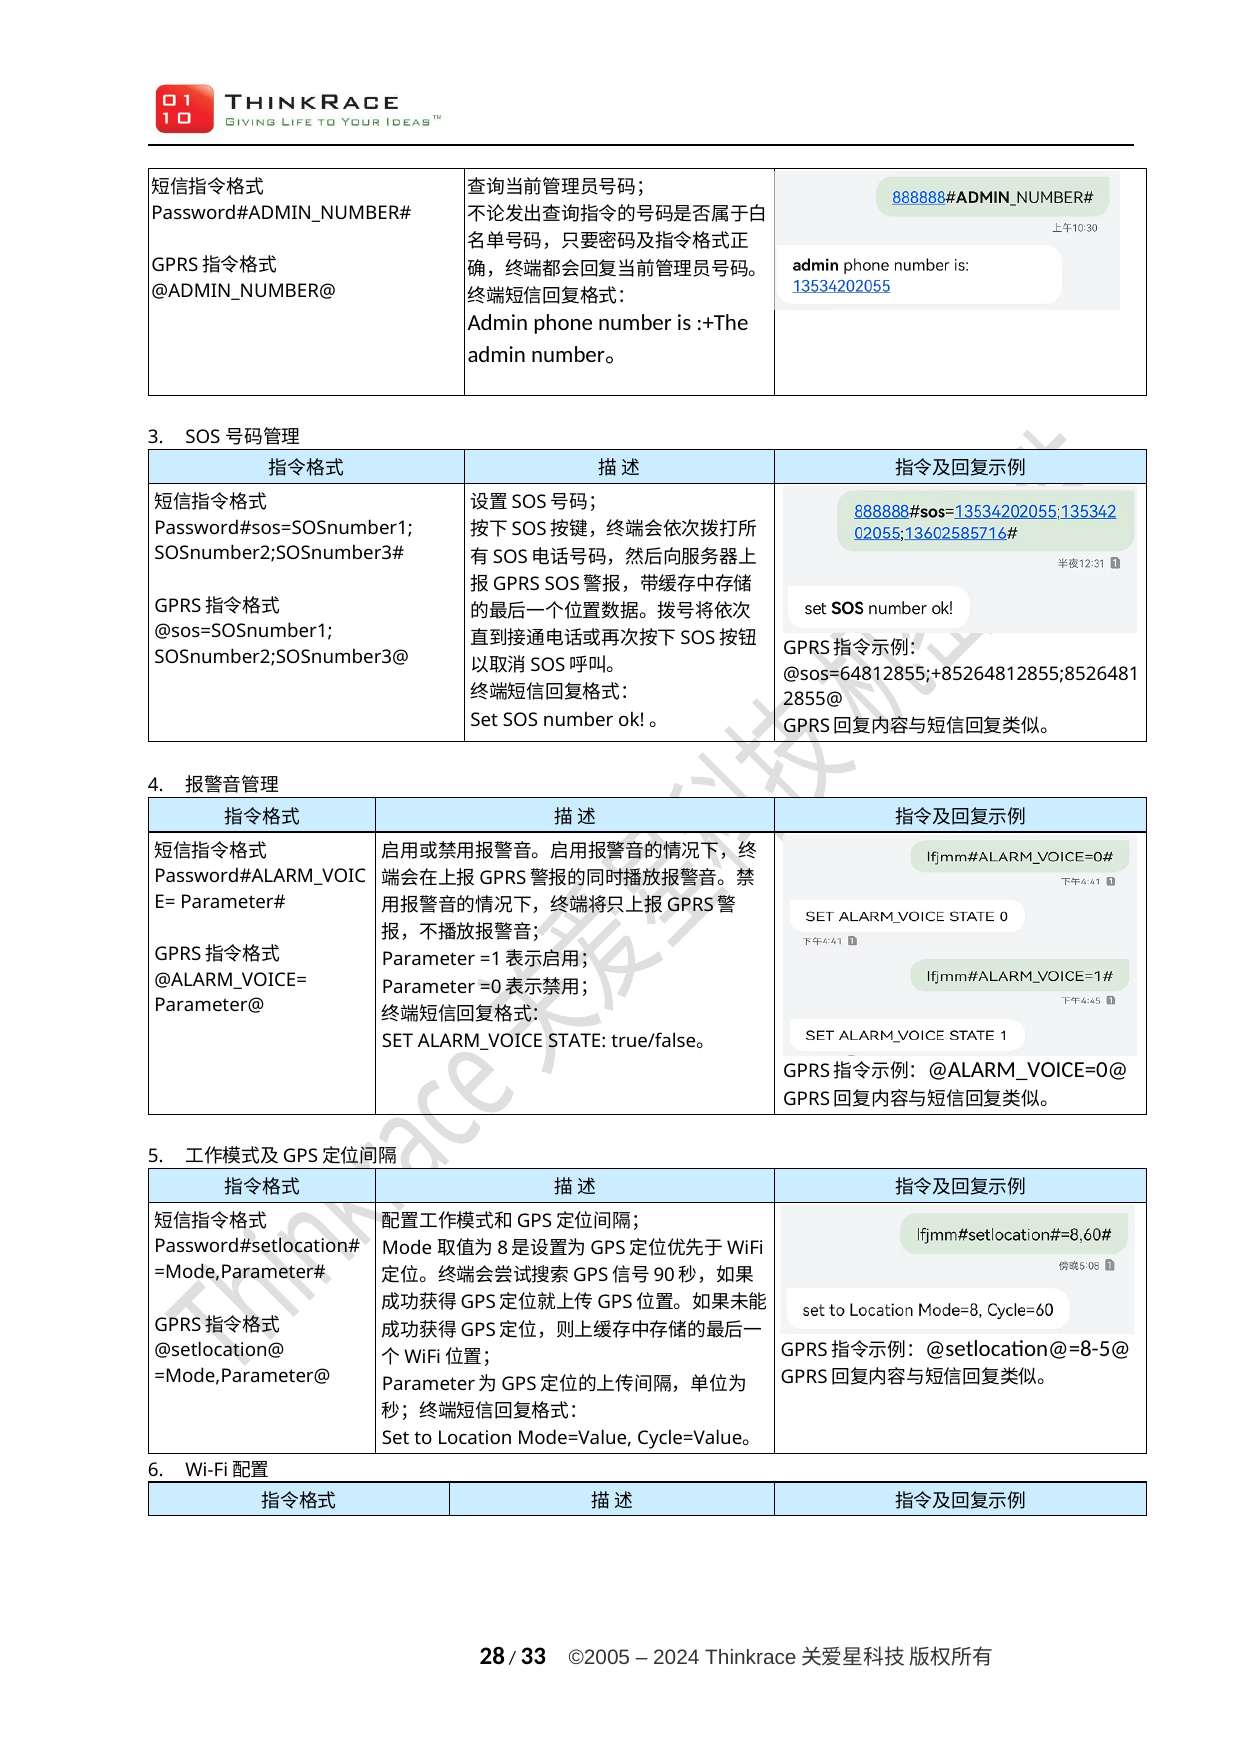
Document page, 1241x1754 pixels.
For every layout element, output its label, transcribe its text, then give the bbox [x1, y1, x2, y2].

table_cell 配置工作模式和GPS定位间隔； Mode 取值为8是设置为GPS定位优先于WiFi定位。终端会尝试搜索GPS信号90秒，如果成功获得GPS定位就上传GPS位置。如果未能成功获得GPS定位，则上缓存中存储的最后一个WiFi位置； Parameter为GPS定位的上传间隔，单位为秒；终端短信回复格式： Set to Location Mode=Value, Cycle=Value。 [376, 1203, 774, 1453]
table_cell 短信指令格式 Password#ALARM_VOICE= Parameter# GPRS指令格式 @ALARM_VOICE= Parameter@ [149, 833, 375, 1114]
table_cell 查询当前管理员号码； 不论发出查询指令的号码是否属于白名单号码，只要密码及指令格式正确，终端都会回复当前管理员号码。 终端短信回复格式： Admin phone number is :+The admin number。 [465, 169, 774, 395]
table_cell GPRS指令示例：@ALARM_VOICE=0@ GPRS回复内容与短信回复类似。 [775, 833, 1146, 1114]
table_header 指令及回复示例 [775, 450, 1146, 483]
subtitle 报警音管理 [148, 770, 1134, 797]
picture [147, 76, 451, 142]
table_cell 短信指令格式 Password#sos=SOSnumber1; SOSnumber2;SOSnumber3# GPRS指令格式 @sos=SOSnumber1; SOSnumber2;SOSnumber3@ [149, 484, 464, 741]
subtitle Wi-Fi配置 [148, 1454, 1134, 1481]
picture [782, 486, 1138, 633]
picture [774, 171, 1120, 310]
picture [782, 835, 1137, 1056]
table_header 指令格式 [149, 1169, 375, 1202]
table_header 指令格式 [149, 450, 464, 483]
table_cell 短信指令格式 Password#setlocation# =Mode,Parameter# GPRS指令格式 @setlocation@ =Mode,Parameter@ [149, 1203, 375, 1453]
table_header 指令及回复示例 [775, 798, 1146, 831]
table_cell GPRS指令示例：@setlocation@=8-5@ GPRS回复内容与短信回复类似。 [775, 1203, 1146, 1453]
picture [780, 1205, 1135, 1334]
table_header 描 述 [376, 798, 774, 831]
table_header 描 述 [465, 450, 774, 483]
table_header 描 述 [450, 1483, 774, 1515]
subtitle SOS 号码管理 [148, 422, 1134, 449]
table_cell 启用或禁用报警音。启用报警音的情况下，终端会在上报GPRS警报的同时播放报警音。禁用报警音的情况下，终端将只上报GPRS警报，不播放报警音； Parameter =1表示启用； Parameter =0表示禁用； 终端短信回复格式： SET ALARM_VOICE STATE: true/false。 [376, 833, 774, 1114]
table_cell GPRS指令示例： @sos=64812855;+85264812855;85264812855@ GPRS回复内容与短信回复类似。 [775, 484, 1146, 741]
subtitle 工作模式及GPS定位间隔 [148, 1140, 1134, 1167]
table_cell [775, 169, 1146, 395]
table_header 指令及回复示例 [775, 1169, 1146, 1202]
table_cell 设置SOS号码； 按下SOS按键，终端会依次拨打所有SOS电话号码，然后向服务器上报GPRS SOS警报，带缓存中存储的最后一个位置数据。拨号将依次直到接通电话或再次按下SOS按钮以取消SOS呼叫。 终端短信回复格式： Set SOS number ok! 。 [465, 484, 774, 741]
table_header 指令及回复示例 [775, 1483, 1146, 1515]
table_header 指令格式 [149, 1483, 449, 1515]
table_header 描 述 [376, 1169, 774, 1202]
table_header 指令格式 [149, 798, 375, 831]
table_cell 短信指令格式 Password#ADMIN_NUMBER# GPRS指令格式 @ADMIN_NUMBER@ [149, 169, 464, 395]
